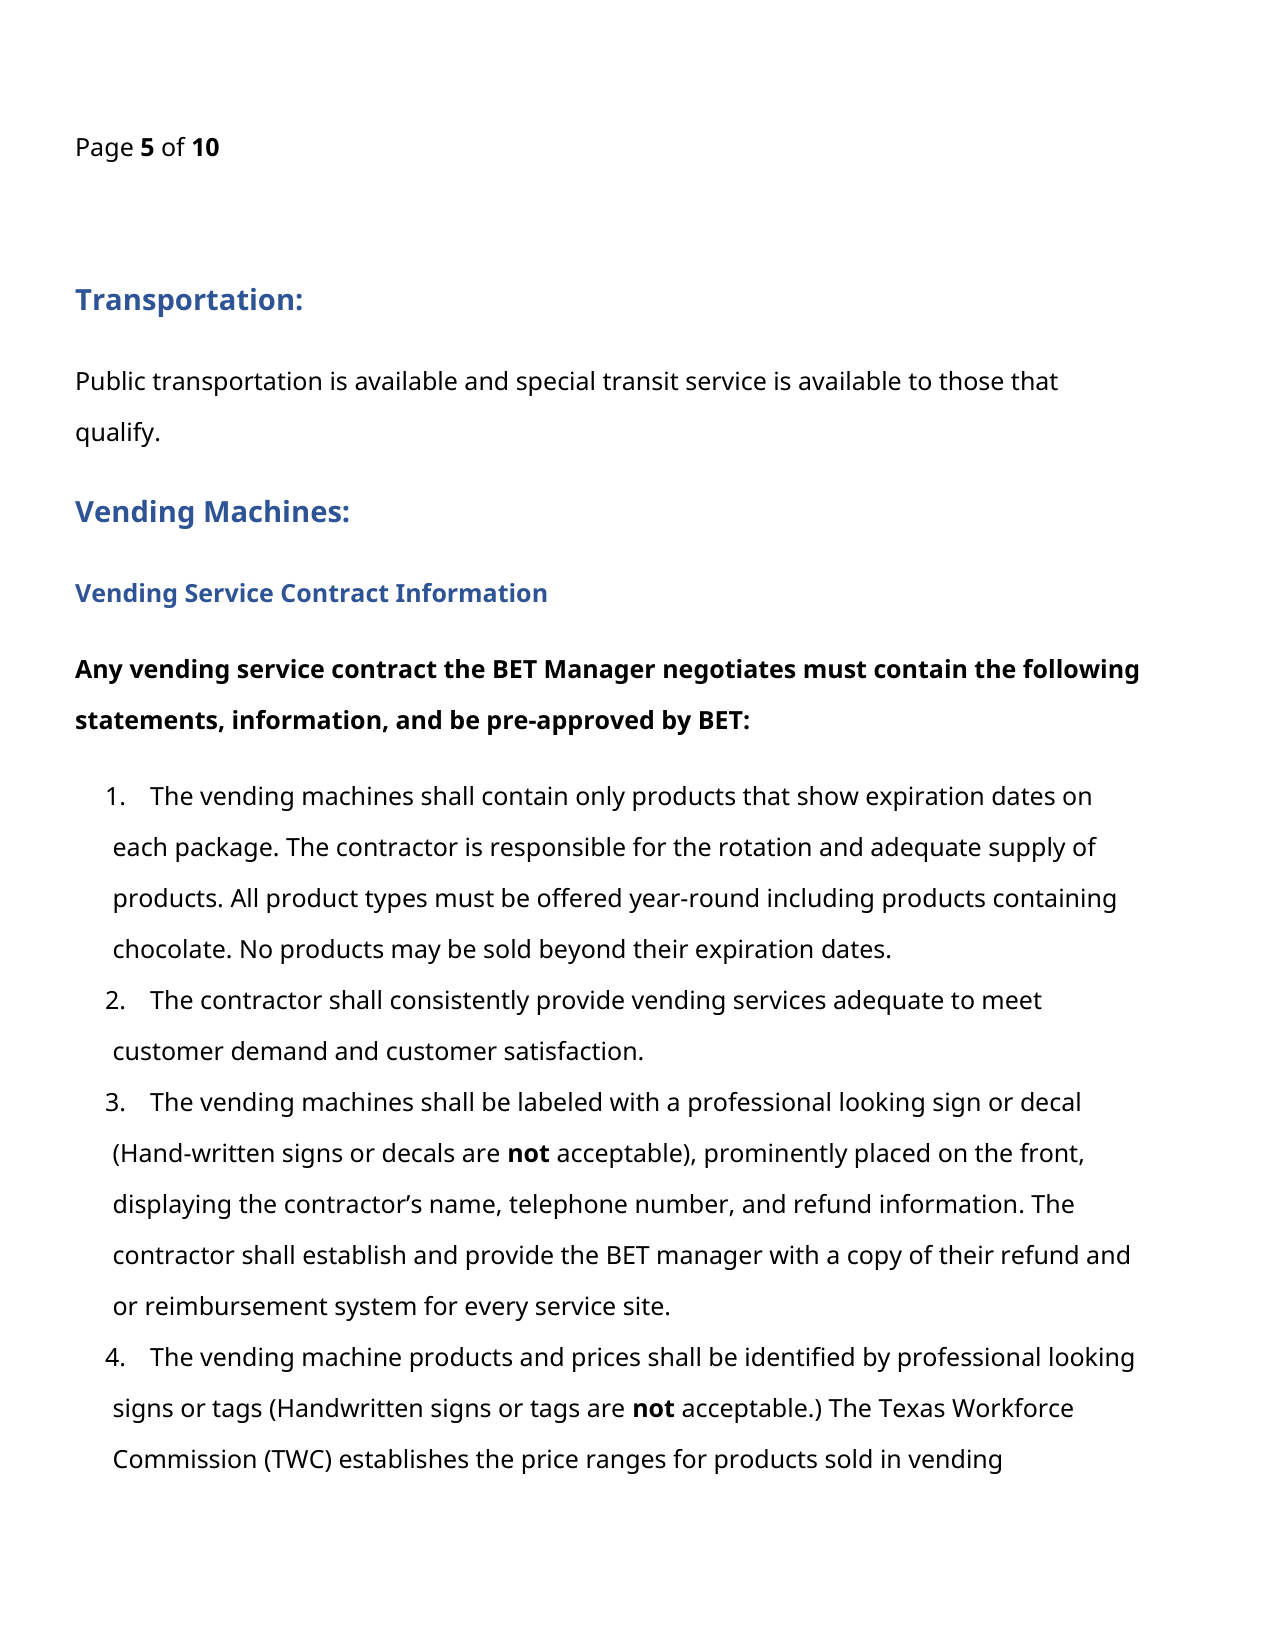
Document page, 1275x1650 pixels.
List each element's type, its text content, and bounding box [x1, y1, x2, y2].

text Any vending service contract the BET Manager negotiates must contain the following statements, information, and be pre-approved by BET: [75, 651, 1144, 737]
subtitle Vending Machines: [75, 491, 1144, 531]
list The vending machines shall contain only products that show expiration dates on each package. The contractor is responsible for the rotation and adequate supply of products. All product types must be offered year-round including products containing chocolate. No products may be sold beyond their expiration dates. [105, 778, 1144, 966]
subtitle Vending Service Contract Information [75, 575, 1144, 609]
subtitle Transportation: [75, 279, 1144, 319]
list The vending machines shall be labeled with a professional looking sign or decal (Hand-written signs or decals are not acceptable), prominently placed on the front, displaying the contractor’s name, telephone number, and refund information. The contractor shall establish and provide the BET manager with a copy of their refund and or reimbursement system for every service site. [105, 1085, 1144, 1323]
list The contractor shall consistently provide vending services adequate to meet customer demand and customer satisfaction. [105, 983, 1144, 1068]
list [105, 1340, 1144, 1476]
text Public transportation is available and special transit service is available to those that qualify. [75, 364, 1144, 449]
